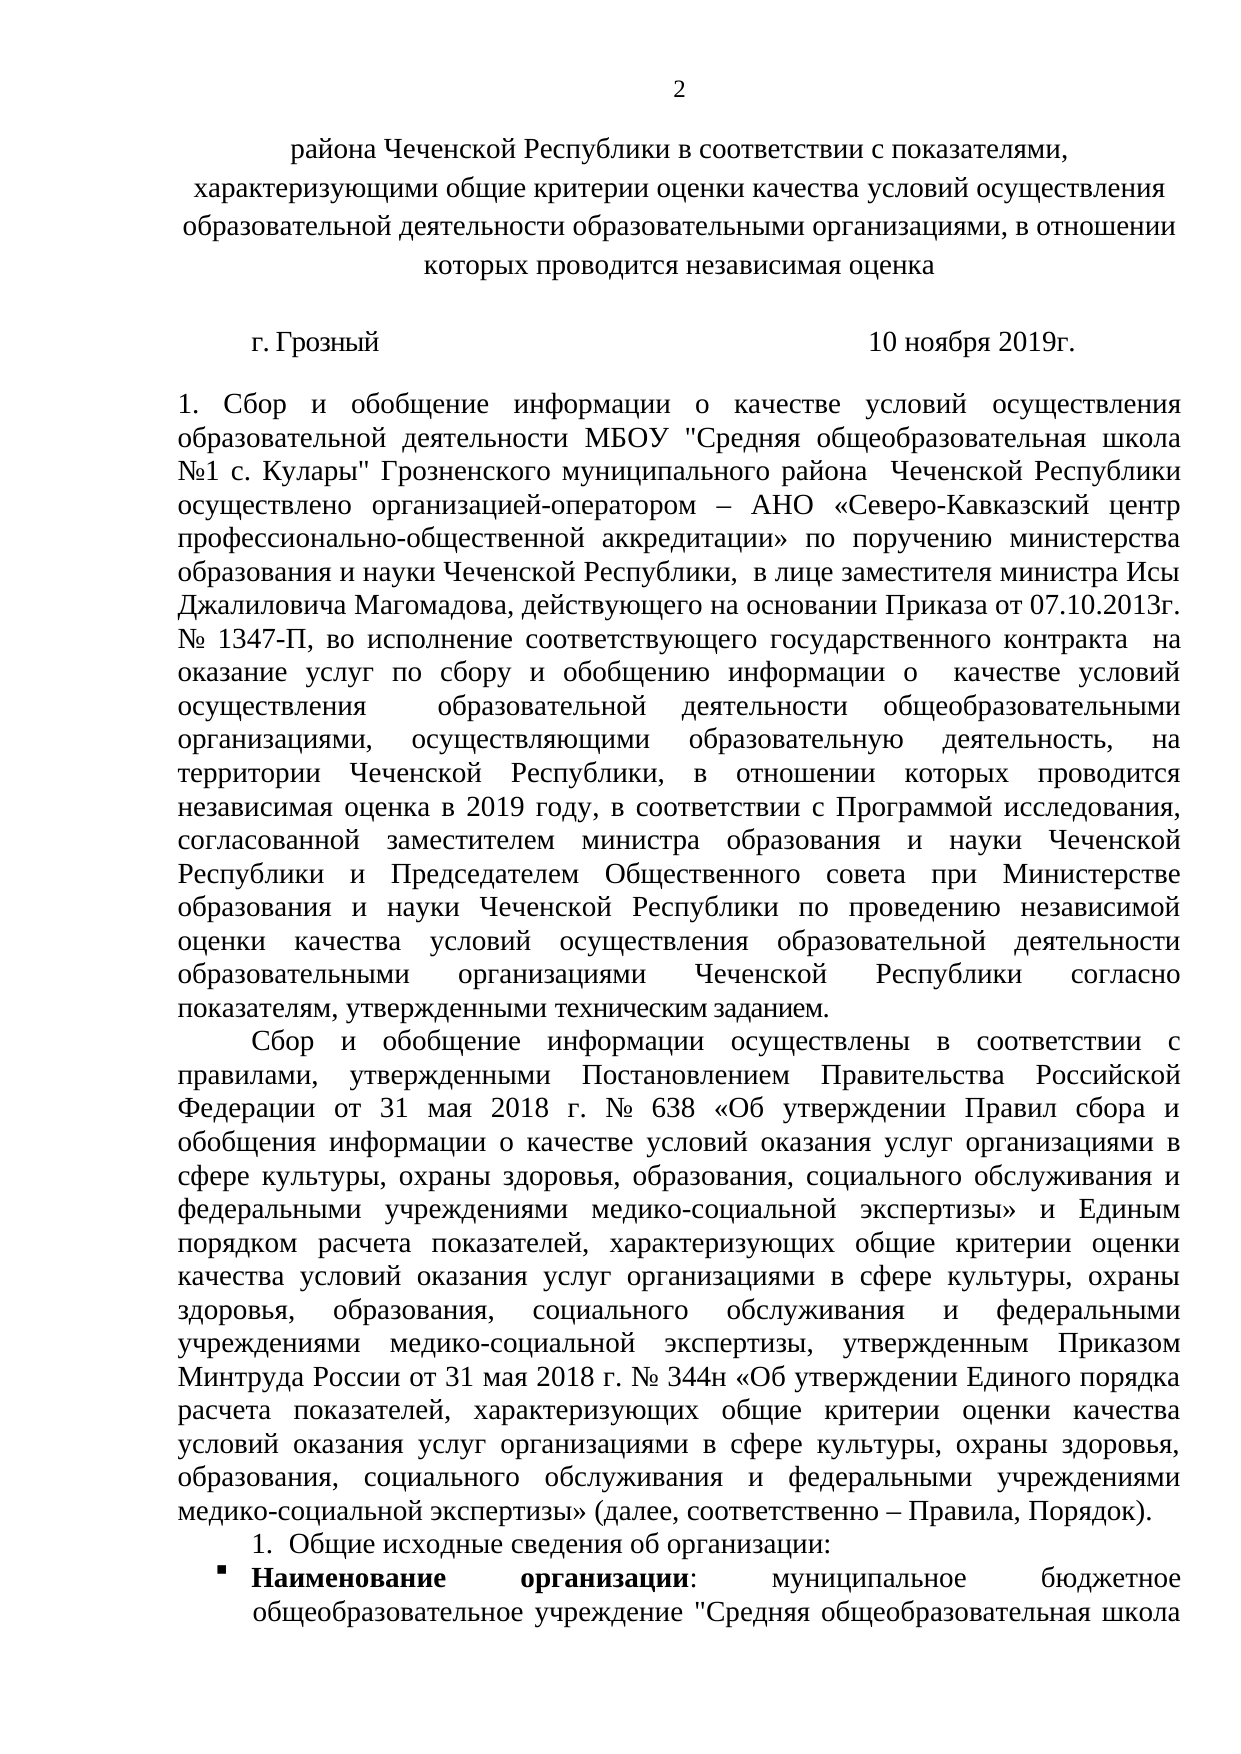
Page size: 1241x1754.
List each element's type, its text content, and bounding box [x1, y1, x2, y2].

text 1. Сбор и обобщение информации о качестве условий осуществления образовательной деятельности МБОУ "Средняя общеобразовательная школа №1 с. Кулары" Грозненского муниципального района Чеченской Республики осуществлено организацией-оператором – АНО «Северо-Кавказский центр профессионально-общественной аккредитации» по поручению министерства образования и науки Чеченской Республики, в лице заместителя министра Исы Джалиловича Магомадова, действующего на основании Приказа от 07.10.2013г. № 1347-П, во исполнение соответствующего государственного контракта на оказание услуг по сбору и обобщению информации о качестве условий осуществления образовательной деятельности общеобразовательными организациями, осуществляющими образовательную деятельность, на территории Чеченской Республики, в отношении которых проводится независимая оценка в 2019 году, в соответствии с Программой исследования, согласованной заместителем министра образования и науки Чеченской Республики и Председателем Общественного совета при Министерстве образования и науки Чеченской Республики по проведению независимой оценки качества условий осуществления образовательной деятельности образовательными организациями Чеченской Республики согласно показателям, утвержденными техническим заданием. [177, 386, 1181, 1023]
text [177, 131, 1181, 280]
text г. Грозный 10 ноября 2019г. [251, 324, 1181, 357]
text Сбор и обобщение информации осуществлены в соответствии с правилами, утвержденными Постановлением Правительства Российской Федерации от 31 мая 2018 г. № 638 «Об утверждении Правил сбора и обобщения информации о качестве условий оказания услуг организациями в сфере культуры, охраны здоровья, образования, социального обслуживания и федеральными учреждениями медико-социальной экспертизы» и Единым порядком расчета показателей, характеризующих общие критерии оценки качества условий оказания услуг организациями в сфере культуры, охраны здоровья, образования, социального обслуживания и федеральными учреждениями медико-социальной экспертизы, утвержденным Приказом Минтруда России от 31 мая 2018 г. № 344н «Об утверждении Единого порядка расчета показателей, характеризующих общие критерии оценки качества условий оказания услуг организациями в сфере культуры, охраны здоровья, образования, социального обслуживания и федеральными учреждениями медико-социальной экспертизы» (далее, соответственно – Правила, Порядок). [177, 1023, 1181, 1527]
list Общие исходные сведения об организации: [251, 1527, 1181, 1560]
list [215, 1560, 1181, 1627]
